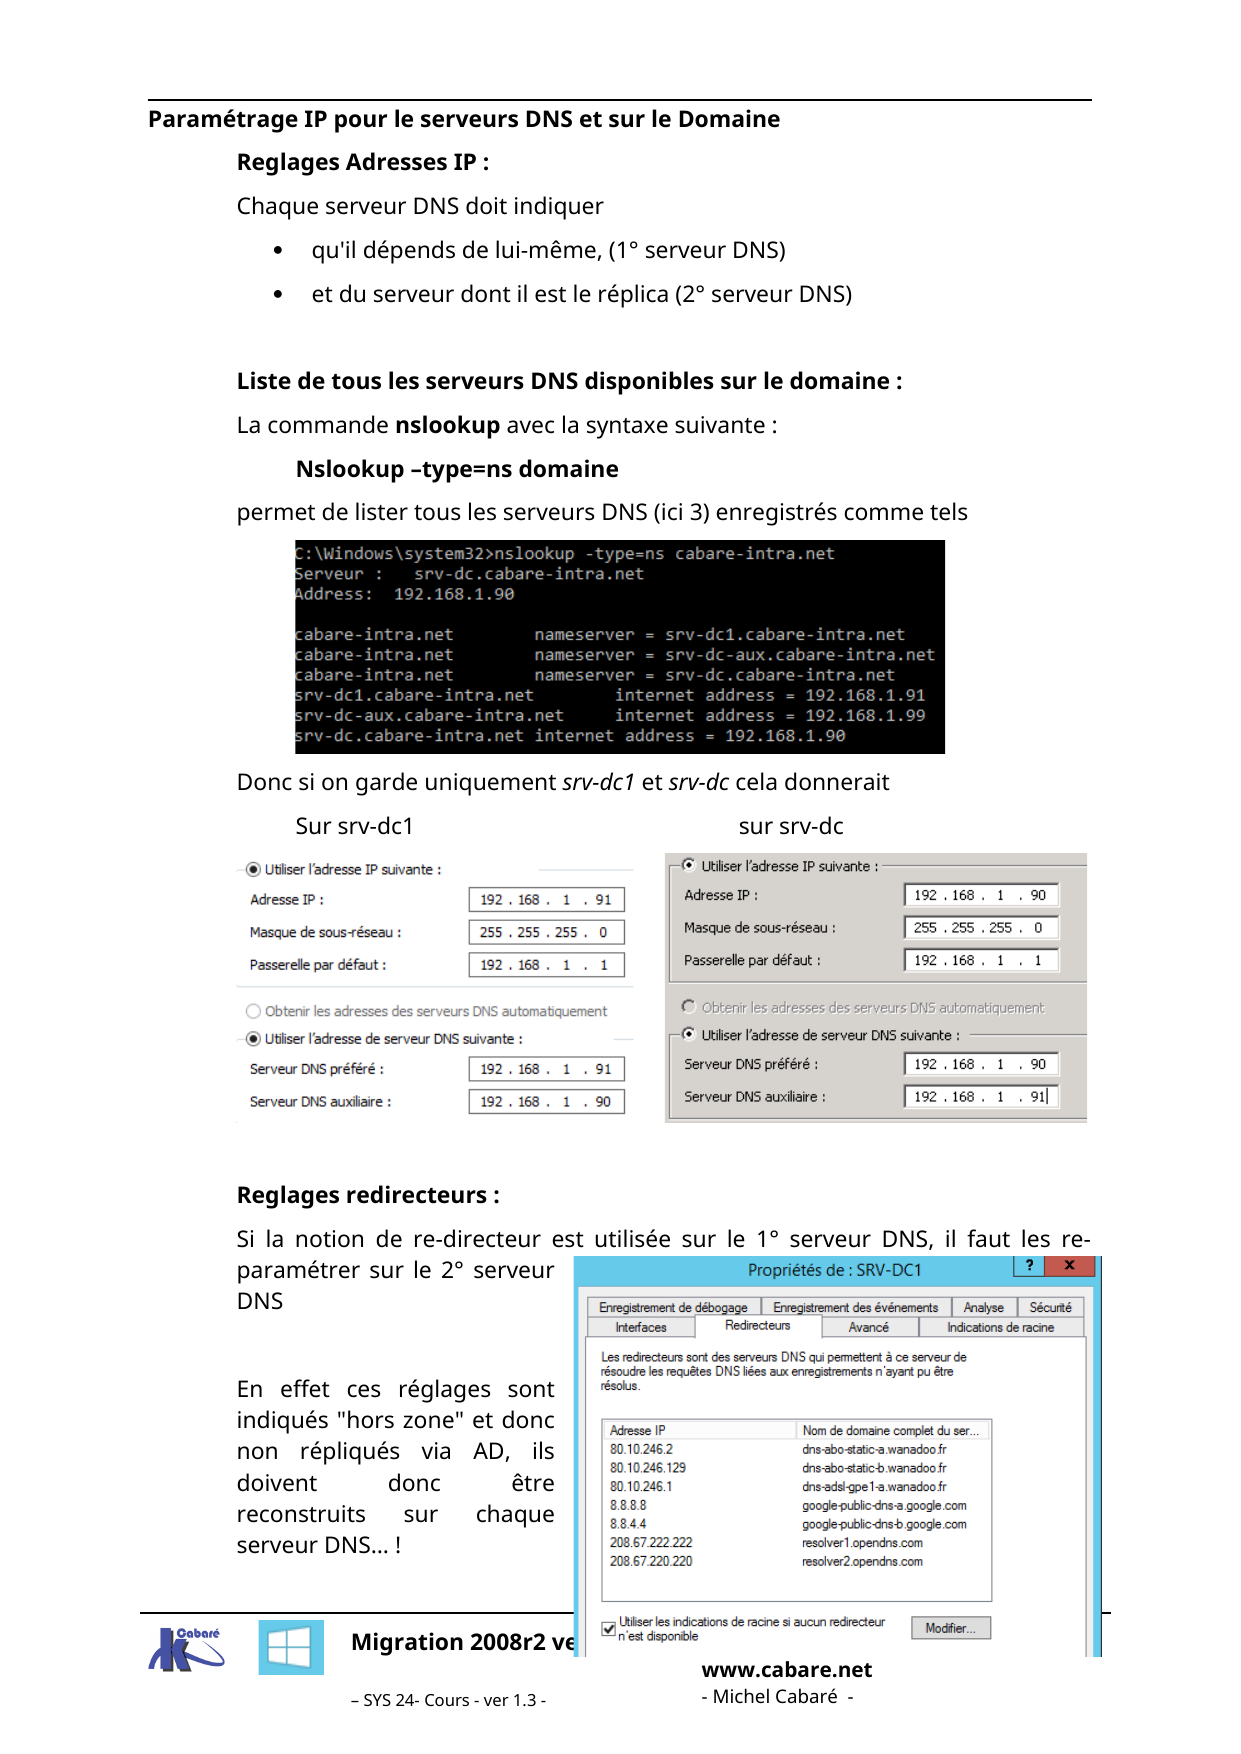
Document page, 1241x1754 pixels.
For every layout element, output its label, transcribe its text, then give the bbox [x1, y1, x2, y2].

text Chaque serveur DNS doit indiquer [236, 190, 1092, 221]
picture [573, 1256, 1102, 1657]
text Donc si on garde uniquement srv-dc1 et srv-dc cela donnerait [236, 766, 1092, 797]
list et du serveur dont il est le réplica (2° serveur DNS) [274, 277, 1092, 309]
text Liste de tous les serveurs DNS disponibles sur le domaine : [236, 365, 1092, 396]
picture [295, 540, 946, 754]
text Nslookup –type=ns domaine [295, 452, 1092, 484]
picture [147, 1626, 225, 1673]
picture [236, 857, 634, 1123]
picture [664, 853, 1088, 1123]
picture [258, 1620, 324, 1675]
text Sur srv-dc1 sur srv-dc [236, 809, 1092, 841]
text Si la notion de re-directeur est utilisée sur le 1° serveur DNS, il faut les re-paramétrer sur le 2° serveur DNS [236, 1223, 1092, 1316]
text Reglages redirecteurs : [236, 1179, 1092, 1210]
text Reglages Adresses IP : [236, 146, 1092, 177]
list qu'il dépends de lui-même, (1° serveur DNS) [274, 234, 1092, 265]
text La commande nslookup avec la syntaxe suivante : [236, 409, 1092, 440]
subtitle Paramétrage IP pour le serveurs DNS et sur le Domaine [148, 101, 1092, 134]
text En effet ces réglages sont indiqués "hors zone" et donc non répliqués via AD, ils doivent donc être reconstruits sur chaque serveur DNS… ! [236, 1373, 573, 1560]
text permet de lister tous les serveurs DNS (ici 3) enregistrés comme tels [236, 496, 1092, 527]
